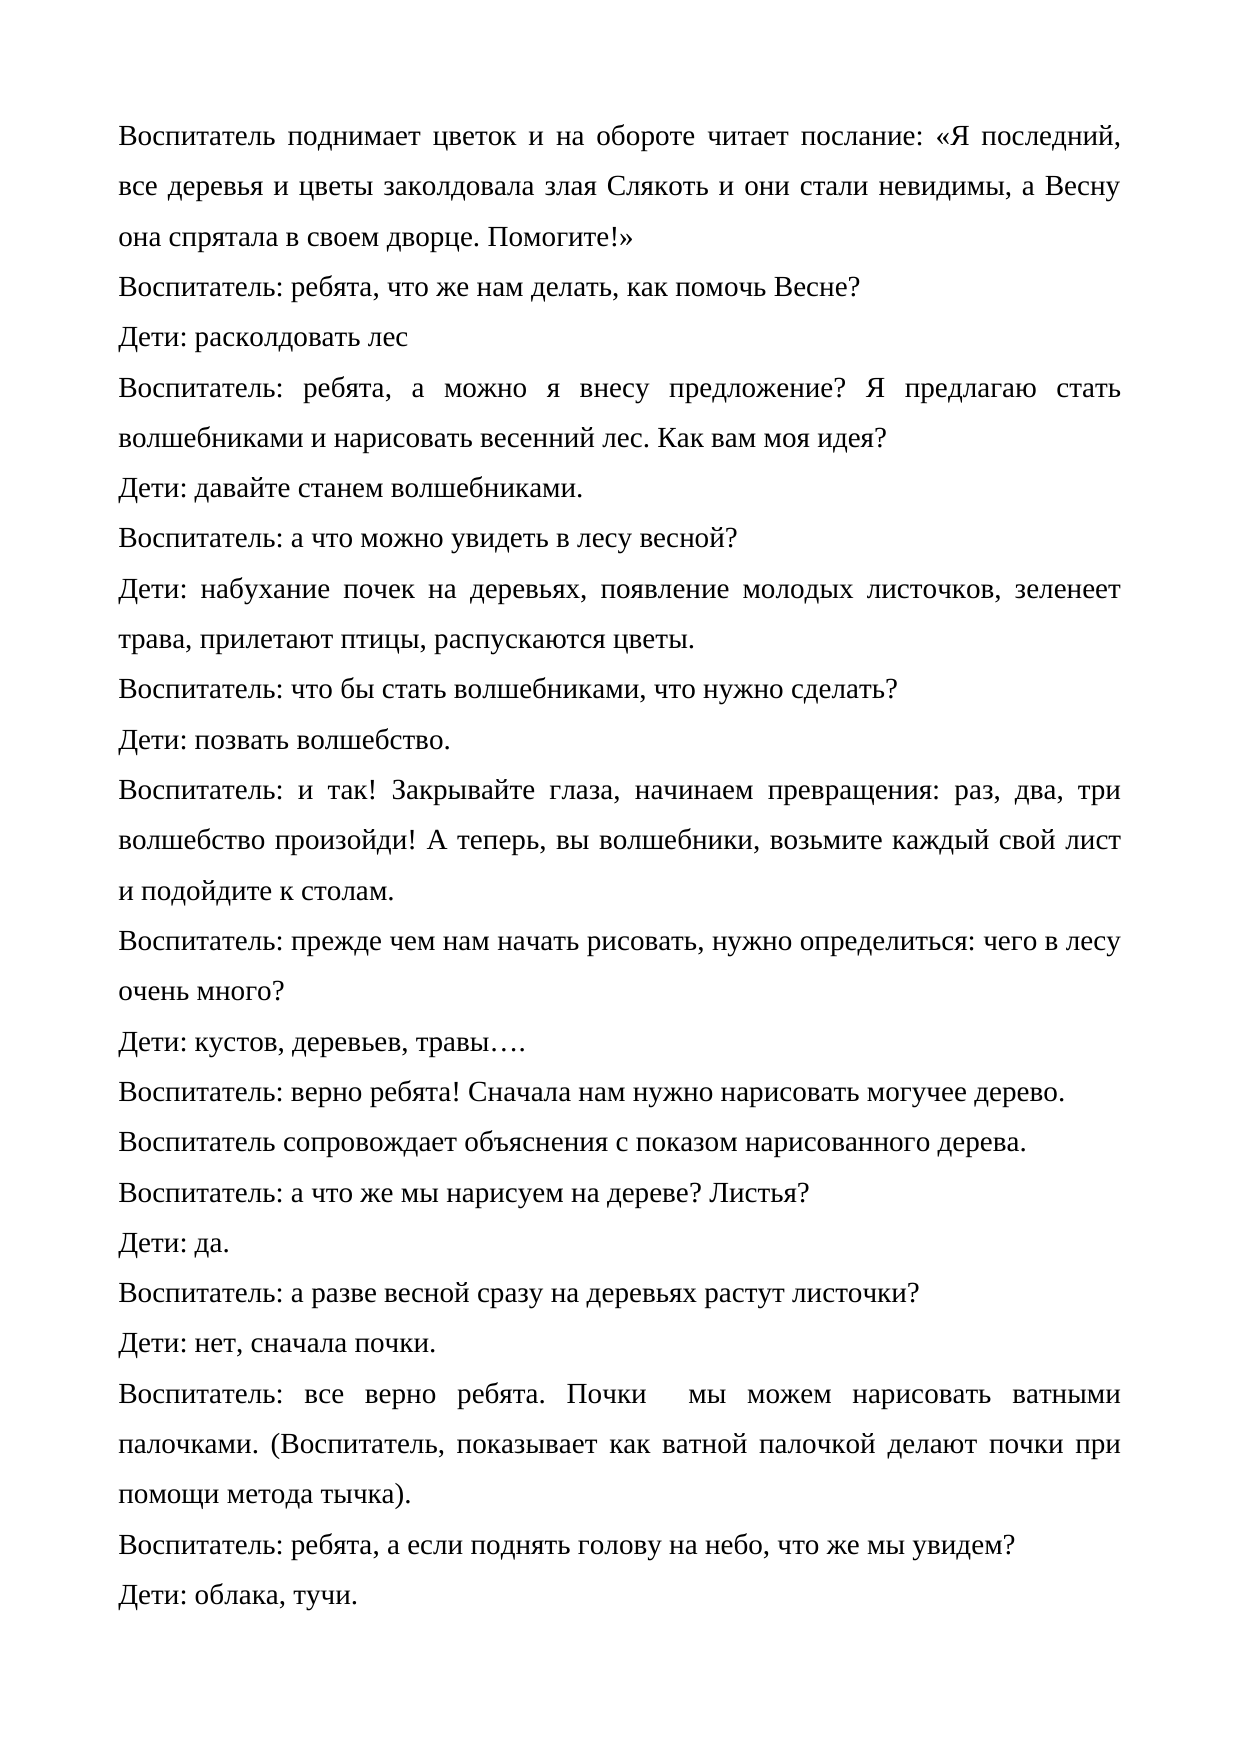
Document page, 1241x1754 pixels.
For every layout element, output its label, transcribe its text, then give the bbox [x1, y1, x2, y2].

text Воспитатель: ребята, а если поднять голову на небо, что же мы увидем? [118, 1527, 1122, 1560]
text Воспитатель: что бы стать волшебниками, что нужно сделать? [118, 672, 1122, 705]
text Дети: кустов, деревьев, травы…. [118, 1024, 1122, 1057]
text Дети: давайте станем волшебниками. [118, 470, 1122, 504]
text Воспитатель поднимает цветок и на обороте читает послание: «Я последний, все деревья и цветы заколдовала злая Слякоть и они стали невидимы, а Весну она спрятала в своем дворце. Помогите!» [118, 118, 1122, 252]
text Воспитатель: а разве весной сразу на деревьях растут листочки? [118, 1275, 1122, 1309]
text Дети: облака, тучи. [118, 1577, 1122, 1611]
text Воспитатель: ребята, что же нам делать, как помочь Весне? [118, 269, 1122, 303]
text Дети: позвать волшебство. [118, 722, 1122, 755]
text Воспитатель: ребята, а можно я внесу предложение? Я предлагаю стать волшебниками и нарисовать весенний лес. Как вам моя идея? [118, 370, 1122, 453]
text Воспитатель: а что же мы нарисуем на дереве? Листья? [118, 1175, 1122, 1208]
text Воспитатель: и так! Закрывайте глаза, начинаем превращения: раз, два, три волшебство произойди! А теперь, вы волшебники, возьмите каждый свой лист и подойдите к столам. [118, 772, 1122, 906]
text Воспитатель сопровождает объяснения с показом нарисованного дерева. [118, 1124, 1122, 1158]
text Воспитатель: а что можно увидеть в лесу весной? [118, 521, 1122, 554]
text Дети: расколдовать лес [118, 319, 1122, 353]
text Дети: набухание почек на деревьях, появление молодых листочков, зеленеет трава, прилетают птицы, распускаются цветы. [118, 571, 1122, 655]
text Воспитатель: верно ребята! Сначала нам нужно нарисовать могучее дерево. [118, 1074, 1122, 1108]
text Воспитатель: прежде чем нам начать рисовать, нужно определиться: чего в лесу очень много? [118, 923, 1122, 1007]
text Воспитатель: все верно ребята. Почки мы можем нарисовать ватными палочками. (Воспитатель, показывает как ватной палочкой делают почки при помощи метода тычка). [118, 1376, 1122, 1510]
text Дети: да. [118, 1225, 1122, 1258]
text Дети: нет, сначала почки. [118, 1326, 1122, 1359]
